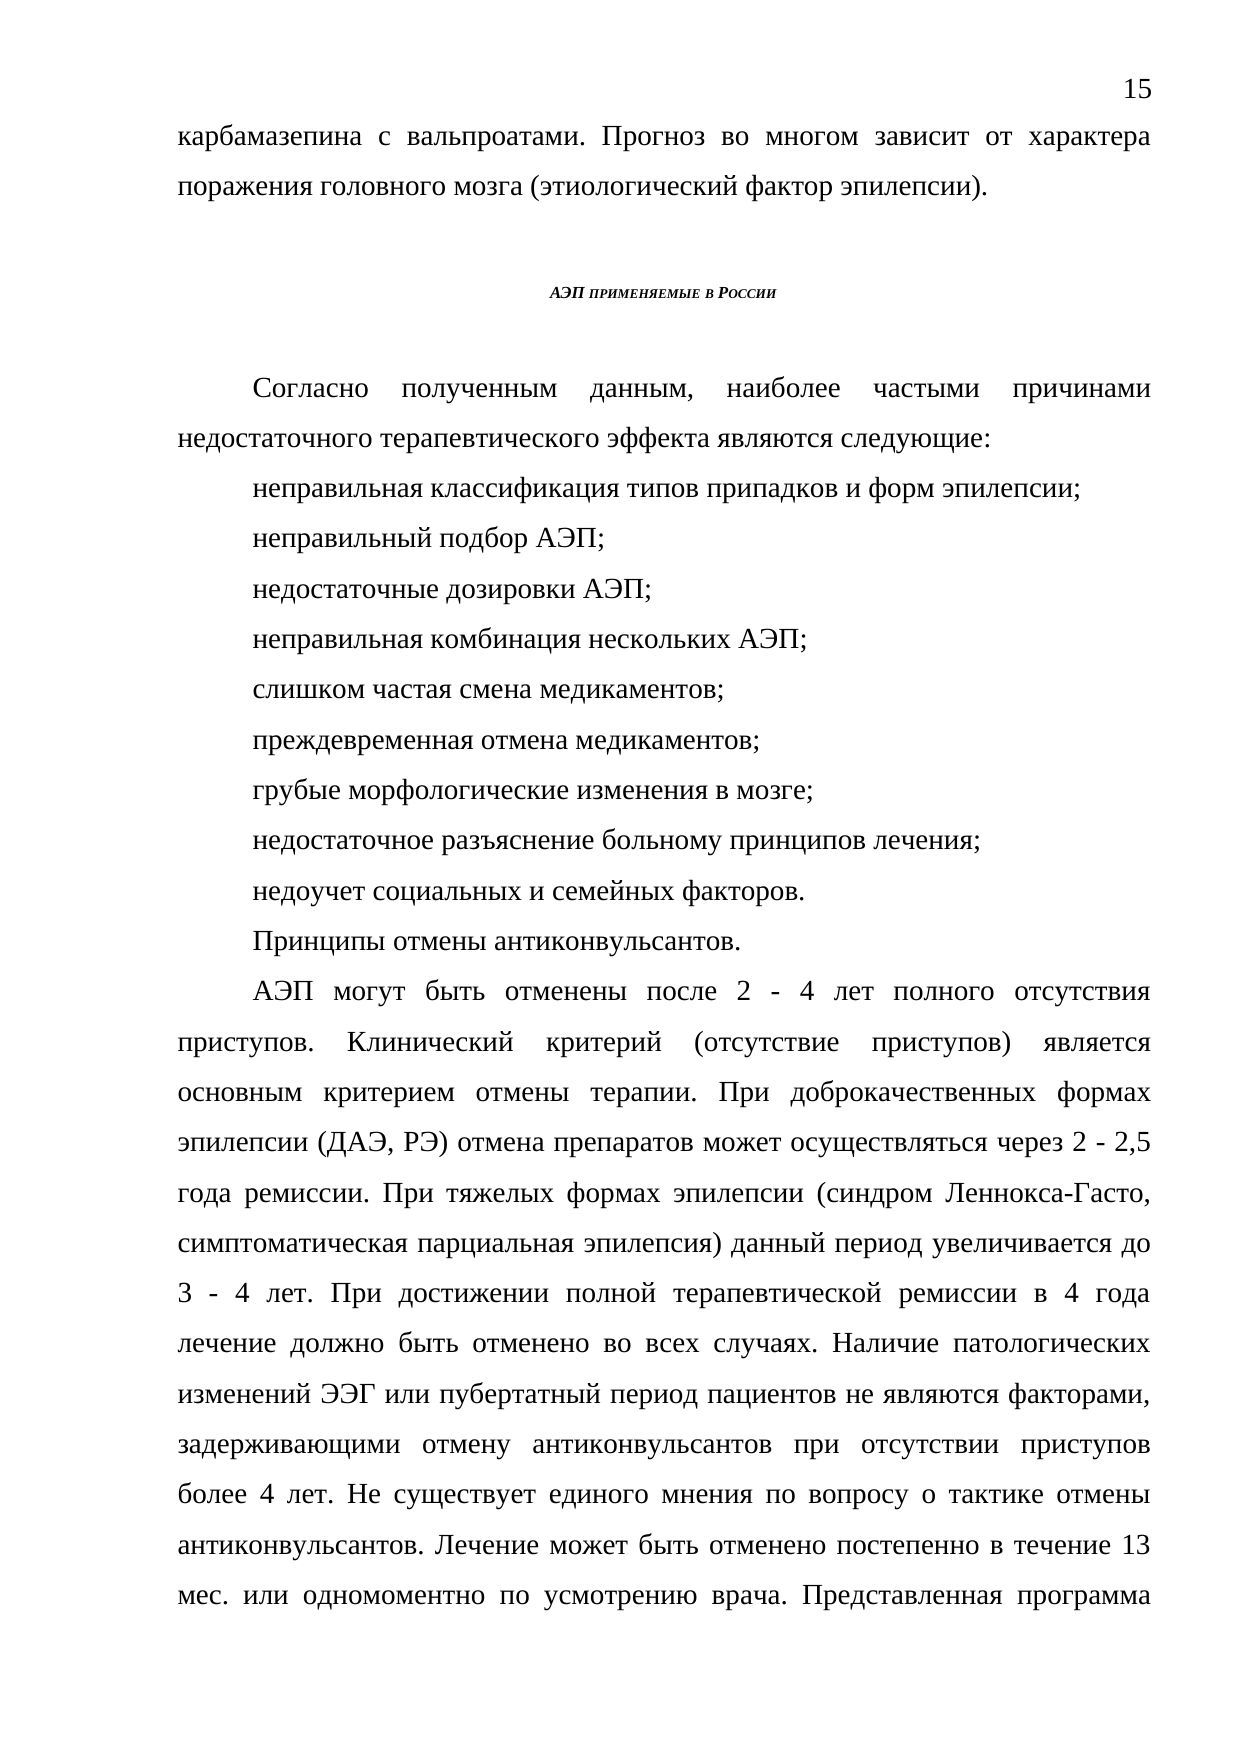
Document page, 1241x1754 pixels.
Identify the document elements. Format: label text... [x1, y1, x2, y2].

text неправильная классификация типов припадков и форм эпилепсии; [177, 470, 1152, 504]
text недостаточное разъяснение больному принципов лечения; [177, 822, 1152, 856]
text грубые морфологические изменения в мозге; [177, 772, 1152, 806]
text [177, 973, 1152, 1611]
text неправильный подбор АЭП; [177, 521, 1152, 554]
text Принципы отмены антиконвульсантов. [177, 923, 1152, 957]
text неправильная комбинация нескольких АЭП; [177, 621, 1152, 655]
subtitle АЭП применяемые в России [177, 269, 1152, 303]
text недостаточные дозировки АЭП; [177, 571, 1152, 604]
text Согласно полученным данным, наиболее частыми причинами недостаточного терапевтического эффекта являются следующие: [177, 370, 1152, 453]
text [177, 118, 1152, 202]
text преждевременная отмена медикаментов; [177, 722, 1152, 755]
text слишком частая смена медикаментов; [177, 672, 1152, 705]
text недоучет социальных и семейных факторов. [177, 873, 1152, 906]
